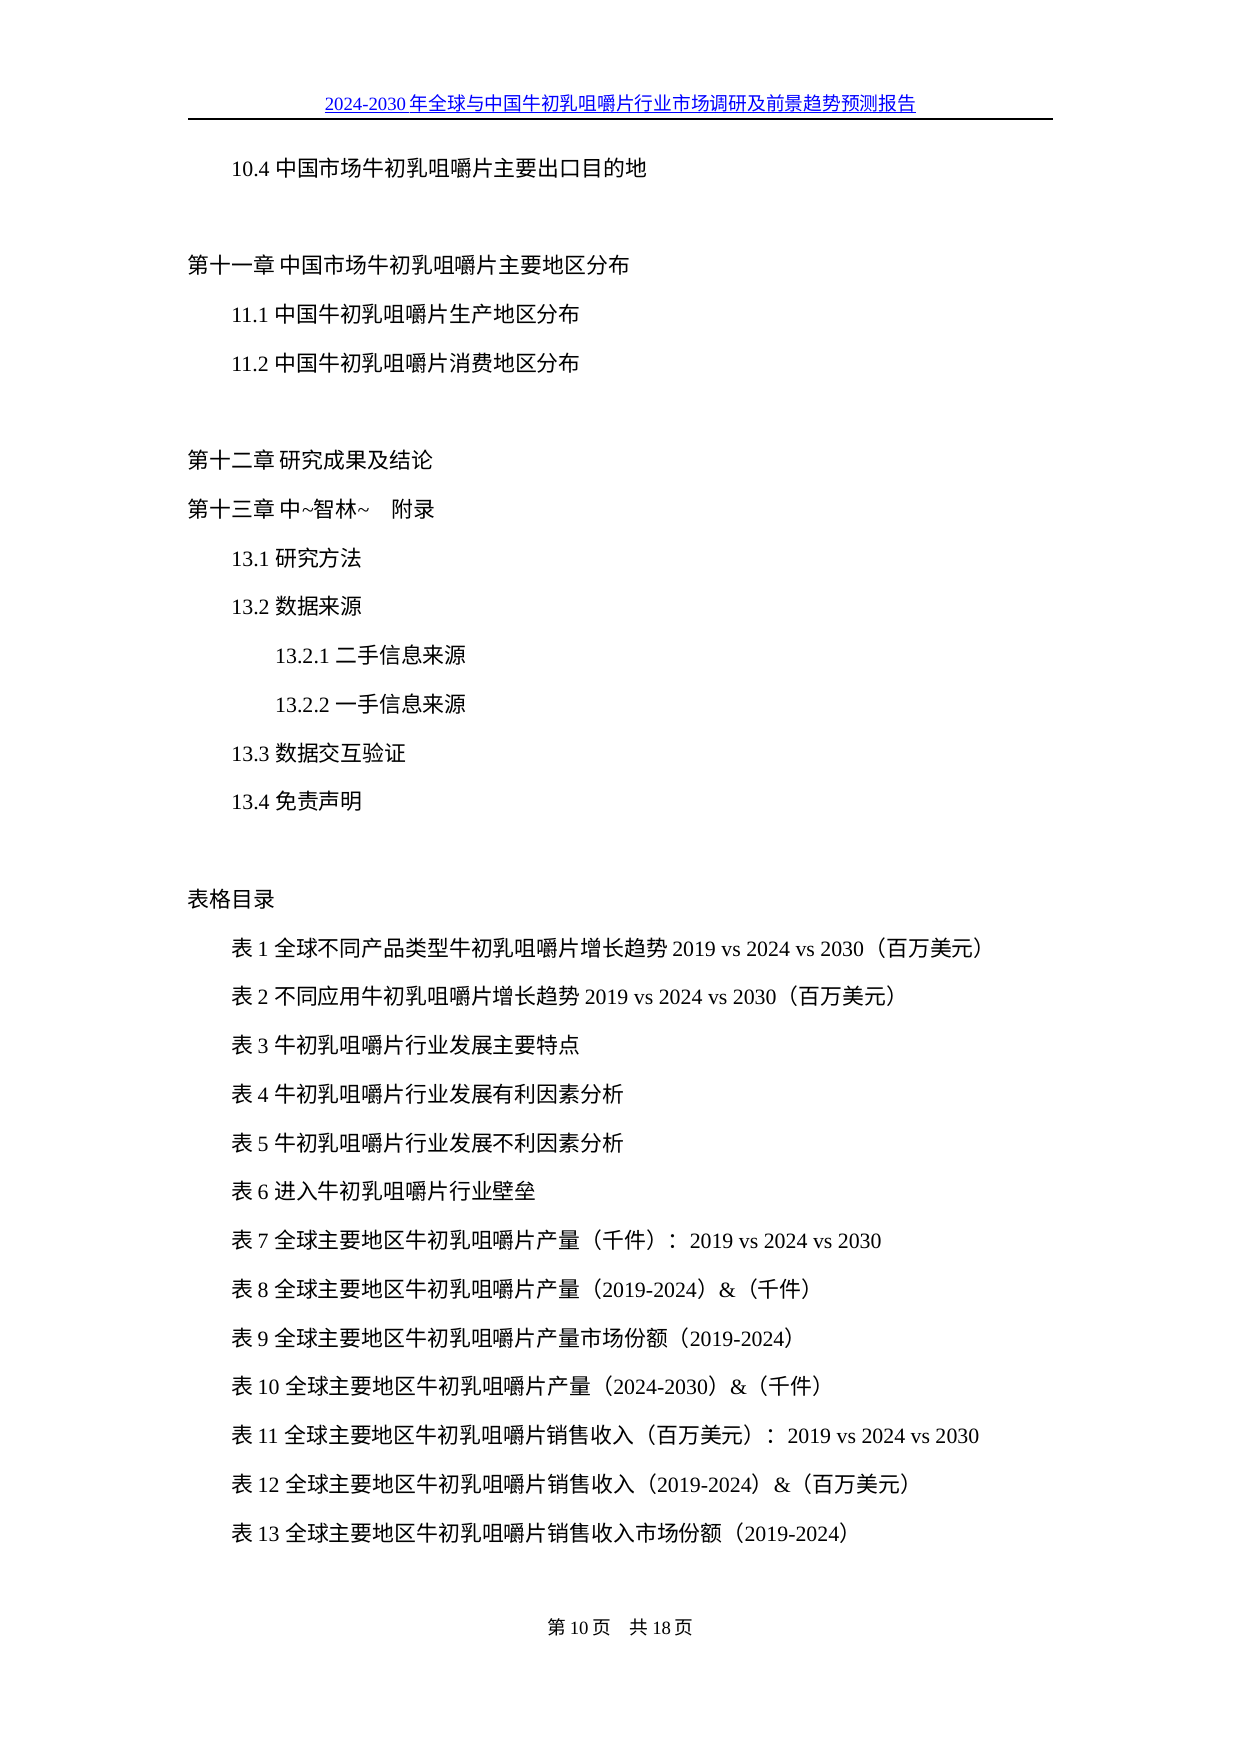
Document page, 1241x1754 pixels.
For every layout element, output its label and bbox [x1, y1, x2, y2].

text [187, 150, 1053, 1548]
